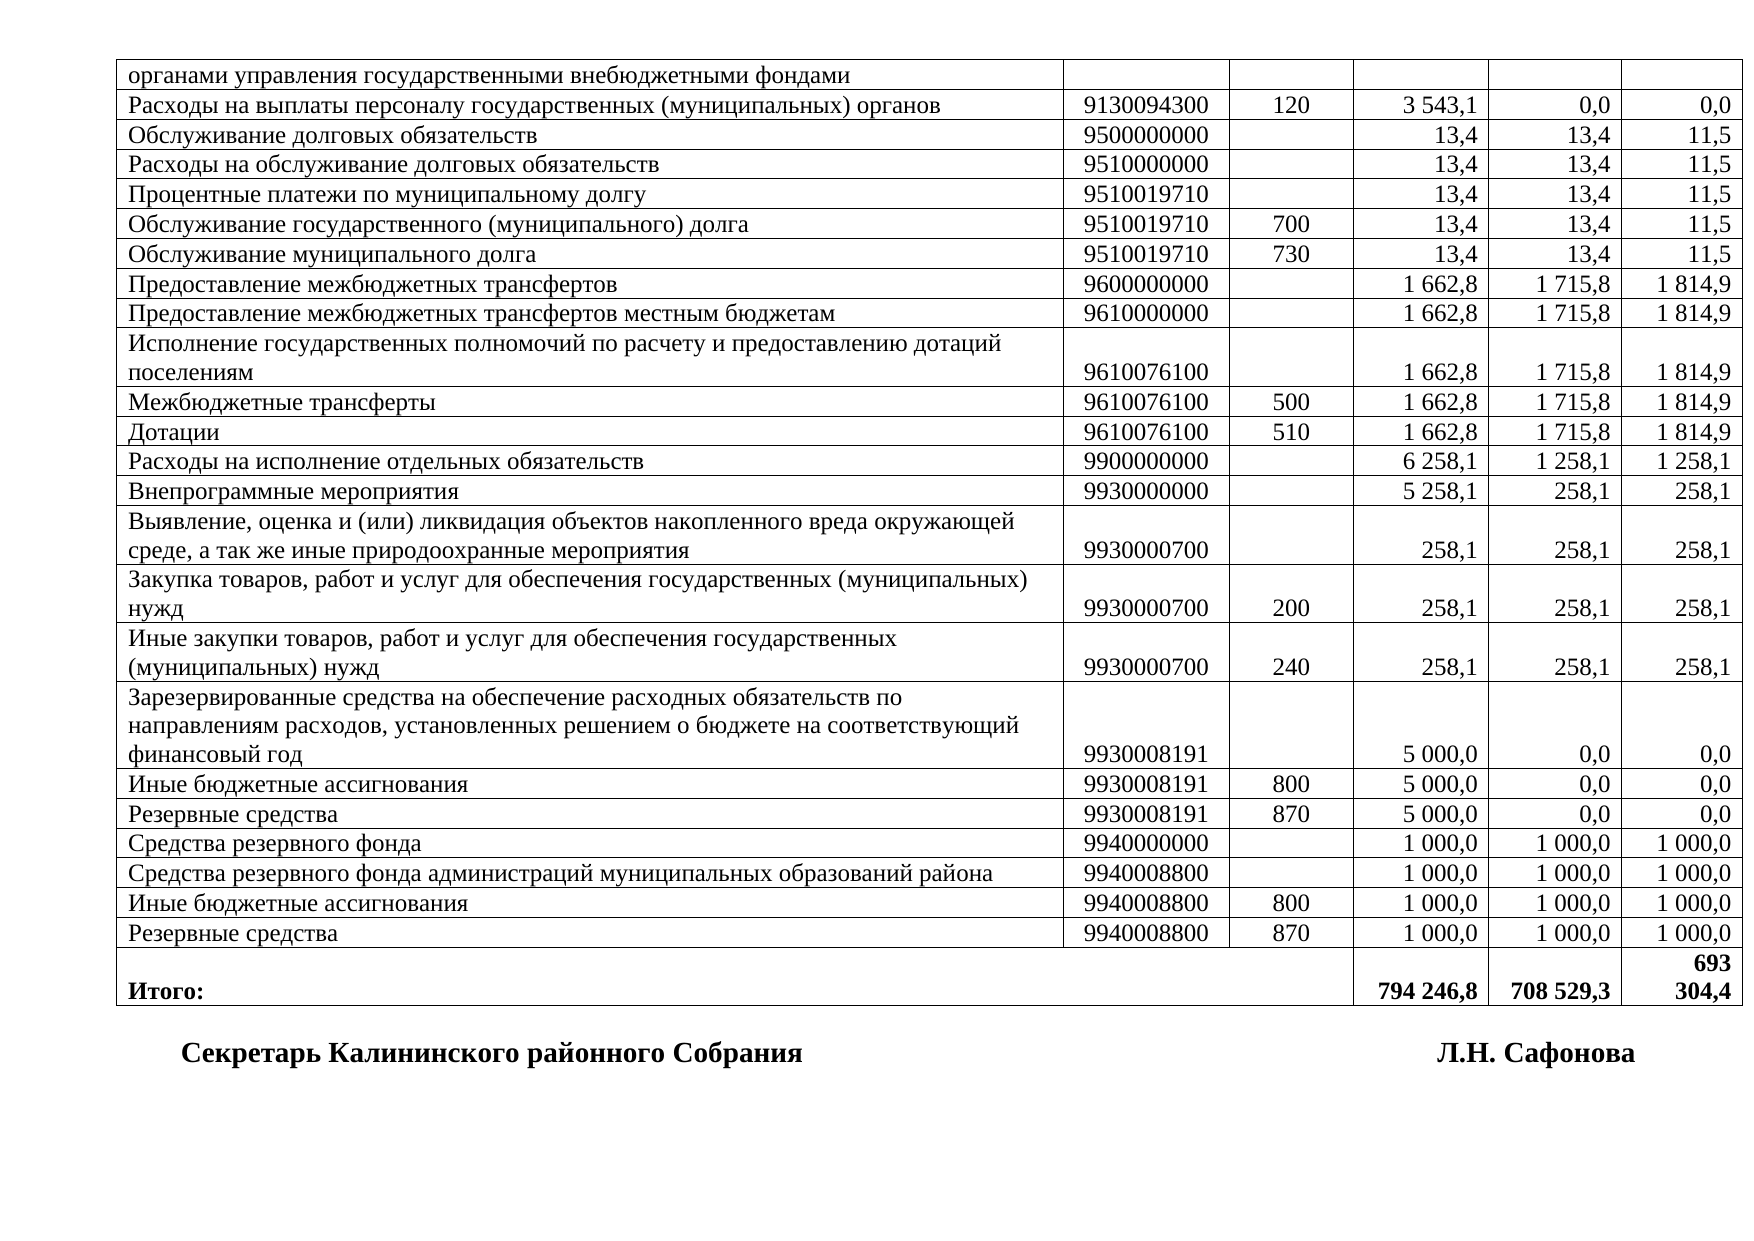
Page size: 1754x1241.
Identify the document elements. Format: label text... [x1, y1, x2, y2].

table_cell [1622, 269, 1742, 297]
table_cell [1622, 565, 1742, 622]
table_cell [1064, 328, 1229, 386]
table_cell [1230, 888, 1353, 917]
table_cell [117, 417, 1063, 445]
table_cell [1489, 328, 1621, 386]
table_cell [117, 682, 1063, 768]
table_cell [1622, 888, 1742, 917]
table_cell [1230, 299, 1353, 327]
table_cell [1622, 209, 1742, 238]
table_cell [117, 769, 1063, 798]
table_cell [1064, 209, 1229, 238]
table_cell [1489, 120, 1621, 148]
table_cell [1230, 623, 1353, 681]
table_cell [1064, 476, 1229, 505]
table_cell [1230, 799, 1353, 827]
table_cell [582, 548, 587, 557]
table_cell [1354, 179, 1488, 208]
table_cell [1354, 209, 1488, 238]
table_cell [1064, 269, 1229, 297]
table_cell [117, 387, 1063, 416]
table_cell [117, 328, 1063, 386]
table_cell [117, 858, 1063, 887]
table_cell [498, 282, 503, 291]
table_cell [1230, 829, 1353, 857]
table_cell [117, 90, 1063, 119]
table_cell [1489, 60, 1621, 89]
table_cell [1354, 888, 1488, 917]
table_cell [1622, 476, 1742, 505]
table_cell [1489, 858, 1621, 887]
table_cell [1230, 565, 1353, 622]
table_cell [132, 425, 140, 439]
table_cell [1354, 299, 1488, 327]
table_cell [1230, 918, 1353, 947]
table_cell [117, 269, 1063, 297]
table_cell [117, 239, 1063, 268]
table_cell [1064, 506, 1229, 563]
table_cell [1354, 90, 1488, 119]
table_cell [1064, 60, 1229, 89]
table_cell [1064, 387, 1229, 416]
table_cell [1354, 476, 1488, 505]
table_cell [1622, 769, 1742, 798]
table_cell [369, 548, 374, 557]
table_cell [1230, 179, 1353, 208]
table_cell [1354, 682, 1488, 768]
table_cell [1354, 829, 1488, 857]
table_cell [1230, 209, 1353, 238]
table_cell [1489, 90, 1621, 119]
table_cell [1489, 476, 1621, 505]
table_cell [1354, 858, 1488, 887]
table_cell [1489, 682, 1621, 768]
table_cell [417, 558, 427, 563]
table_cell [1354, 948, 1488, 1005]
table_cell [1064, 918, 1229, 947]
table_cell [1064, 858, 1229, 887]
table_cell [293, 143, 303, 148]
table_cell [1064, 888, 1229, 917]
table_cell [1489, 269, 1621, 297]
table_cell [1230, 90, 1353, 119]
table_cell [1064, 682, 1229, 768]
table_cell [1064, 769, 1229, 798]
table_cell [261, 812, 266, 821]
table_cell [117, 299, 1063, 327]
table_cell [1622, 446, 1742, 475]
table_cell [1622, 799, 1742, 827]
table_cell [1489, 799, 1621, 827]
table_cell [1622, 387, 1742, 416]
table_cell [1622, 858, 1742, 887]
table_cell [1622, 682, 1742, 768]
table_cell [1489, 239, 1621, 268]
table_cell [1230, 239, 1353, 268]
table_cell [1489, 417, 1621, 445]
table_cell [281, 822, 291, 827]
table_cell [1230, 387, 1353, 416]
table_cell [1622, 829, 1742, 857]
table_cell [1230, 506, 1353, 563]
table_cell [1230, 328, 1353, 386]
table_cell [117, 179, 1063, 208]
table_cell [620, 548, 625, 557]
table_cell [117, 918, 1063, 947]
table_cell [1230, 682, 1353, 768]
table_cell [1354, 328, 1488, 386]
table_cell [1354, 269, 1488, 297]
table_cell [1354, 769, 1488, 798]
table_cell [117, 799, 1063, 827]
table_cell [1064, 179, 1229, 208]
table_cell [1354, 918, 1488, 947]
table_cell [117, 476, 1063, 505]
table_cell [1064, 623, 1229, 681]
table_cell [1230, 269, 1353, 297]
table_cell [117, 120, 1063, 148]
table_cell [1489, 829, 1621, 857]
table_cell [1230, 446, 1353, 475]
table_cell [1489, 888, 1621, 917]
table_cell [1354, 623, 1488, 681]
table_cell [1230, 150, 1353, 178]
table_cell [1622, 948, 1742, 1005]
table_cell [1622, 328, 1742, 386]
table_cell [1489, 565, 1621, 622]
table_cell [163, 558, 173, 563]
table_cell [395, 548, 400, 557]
text Секретарь Калининского районного Собрания Л.Н. Сафонова [118, 1035, 1636, 1068]
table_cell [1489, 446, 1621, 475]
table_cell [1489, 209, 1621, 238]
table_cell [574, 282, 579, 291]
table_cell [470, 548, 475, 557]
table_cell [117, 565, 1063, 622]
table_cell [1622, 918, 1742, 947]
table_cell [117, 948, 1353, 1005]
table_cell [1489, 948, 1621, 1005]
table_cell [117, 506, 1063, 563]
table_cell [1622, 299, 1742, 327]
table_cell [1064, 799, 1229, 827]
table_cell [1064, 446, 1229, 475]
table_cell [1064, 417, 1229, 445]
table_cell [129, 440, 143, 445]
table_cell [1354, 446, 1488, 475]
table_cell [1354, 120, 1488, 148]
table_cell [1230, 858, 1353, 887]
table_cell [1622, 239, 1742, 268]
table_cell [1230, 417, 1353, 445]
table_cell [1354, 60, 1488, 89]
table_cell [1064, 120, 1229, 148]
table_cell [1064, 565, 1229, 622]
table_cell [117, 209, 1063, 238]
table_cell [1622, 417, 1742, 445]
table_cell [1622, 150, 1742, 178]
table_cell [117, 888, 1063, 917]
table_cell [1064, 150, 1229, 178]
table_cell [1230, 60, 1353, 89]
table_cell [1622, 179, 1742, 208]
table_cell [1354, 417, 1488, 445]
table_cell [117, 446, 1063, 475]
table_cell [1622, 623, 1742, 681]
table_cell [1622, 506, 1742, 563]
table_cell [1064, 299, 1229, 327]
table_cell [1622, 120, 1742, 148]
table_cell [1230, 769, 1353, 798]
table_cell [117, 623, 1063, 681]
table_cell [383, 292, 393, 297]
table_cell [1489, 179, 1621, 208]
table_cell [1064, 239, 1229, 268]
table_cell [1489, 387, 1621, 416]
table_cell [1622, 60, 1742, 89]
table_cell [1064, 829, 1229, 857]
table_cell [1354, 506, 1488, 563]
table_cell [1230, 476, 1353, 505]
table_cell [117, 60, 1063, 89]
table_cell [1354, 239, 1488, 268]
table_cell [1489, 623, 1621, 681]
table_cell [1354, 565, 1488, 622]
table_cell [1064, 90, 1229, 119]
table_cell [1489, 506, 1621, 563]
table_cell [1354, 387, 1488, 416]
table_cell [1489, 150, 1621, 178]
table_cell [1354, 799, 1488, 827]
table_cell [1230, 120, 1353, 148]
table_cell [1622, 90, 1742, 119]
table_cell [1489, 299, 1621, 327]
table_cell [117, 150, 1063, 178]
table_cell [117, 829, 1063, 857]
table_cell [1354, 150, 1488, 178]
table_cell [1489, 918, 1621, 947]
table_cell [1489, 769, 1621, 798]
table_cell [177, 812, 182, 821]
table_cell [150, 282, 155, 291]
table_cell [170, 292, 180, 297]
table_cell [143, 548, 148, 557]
